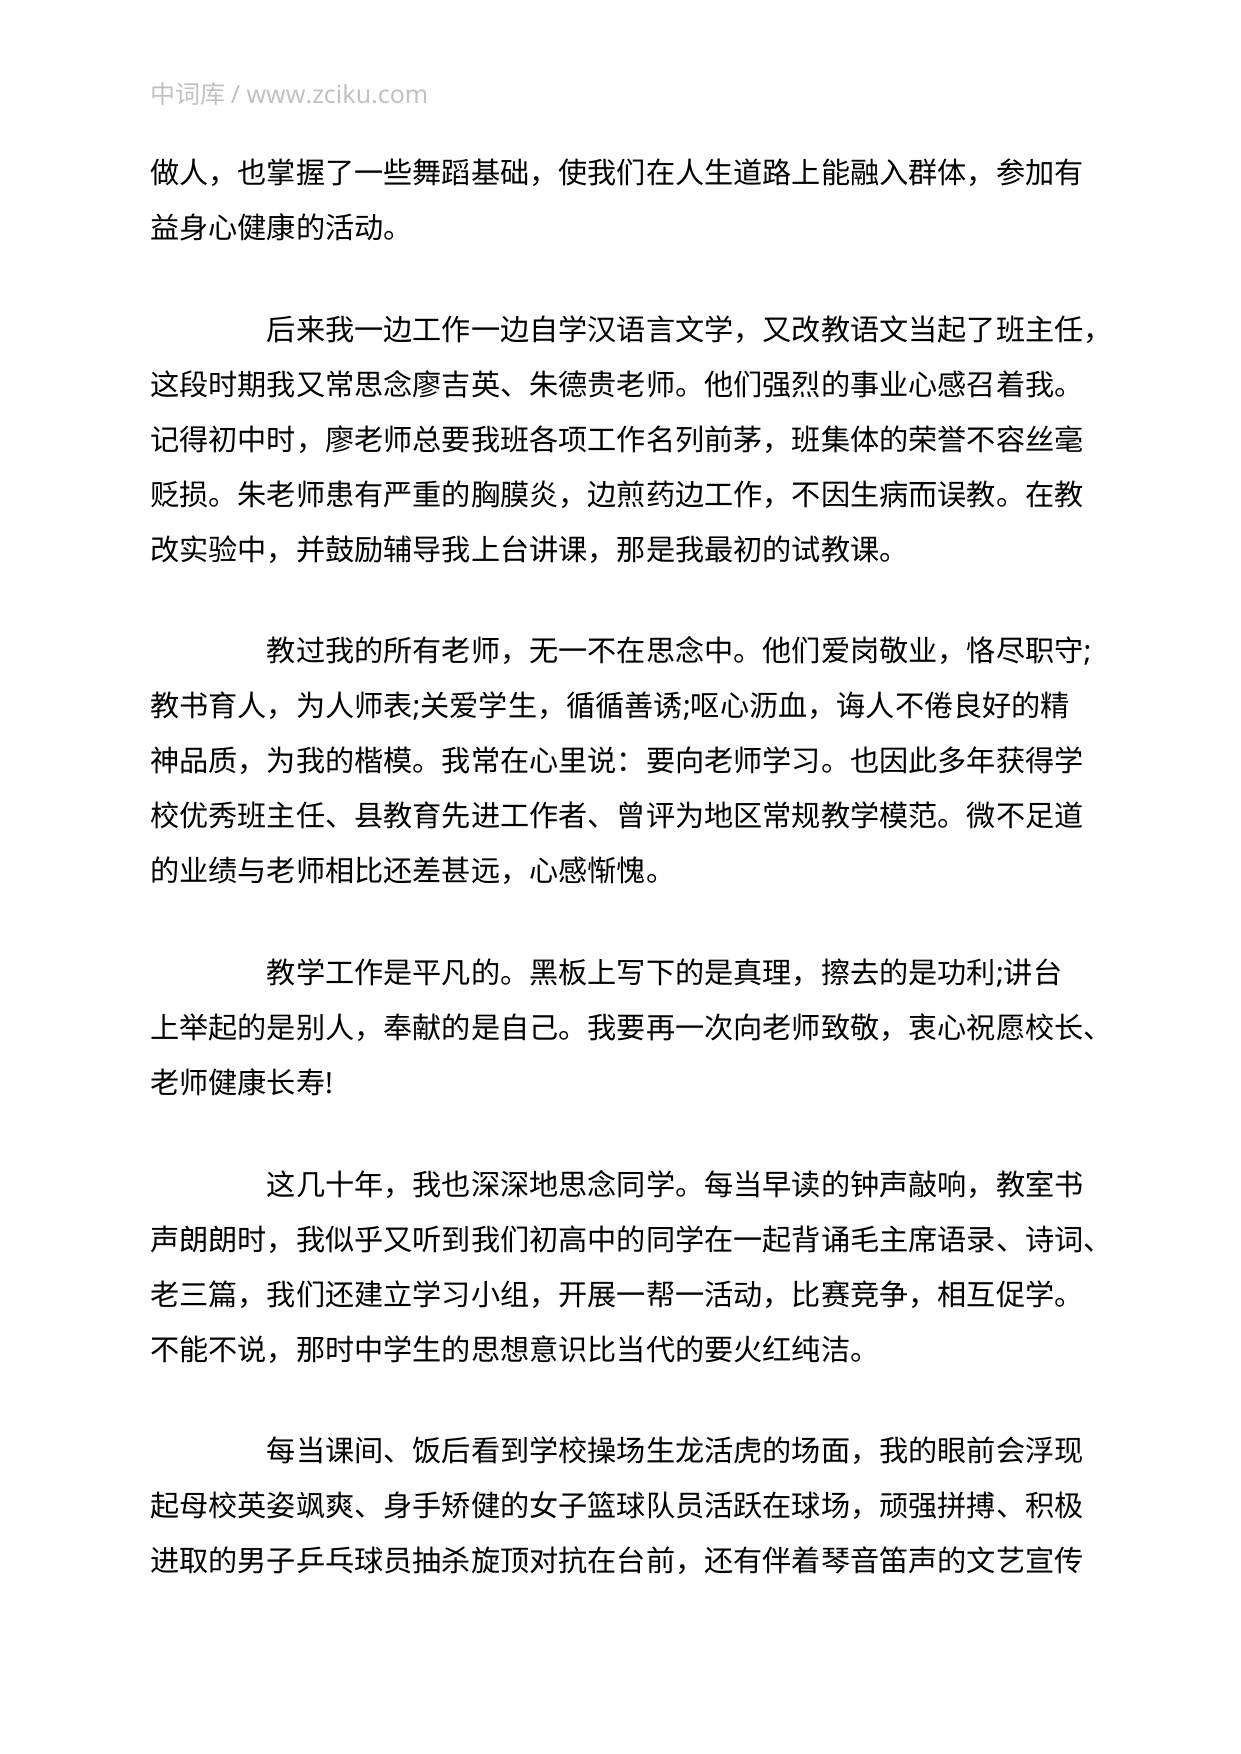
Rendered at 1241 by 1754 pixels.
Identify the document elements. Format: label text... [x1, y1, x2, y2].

text 这几十年，我也深深地思念同学。每当早读的钟声敲响，教室书声朗朗时，我似乎又听到我们初高中的同学在一起背诵毛主席语录、诗词、老三篇，我们还建立学习小组，开展一帮一活动，比赛竞争，相互促学。不能不说，那时中学生的思想意识比当代的要火红纯洁。 [150, 1161, 1090, 1368]
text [150, 150, 1090, 247]
text 后来我一边工作一边自学汉语言文学，又改教语文当起了班主任，这段时期我又常思念廖吉英、朱德贵老师。他们强烈的事业心感召着我。记得初中时，廖老师总要我班各项工作名列前茅，班集体的荣誉不容丝毫贬损。朱老师患有严重的胸膜炎，边煎药边工作，不因生病而误教。在教改实验中，并鼓励辅导我上台讲课，那是我最初的试教课。 [150, 307, 1090, 568]
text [150, 1428, 1090, 1580]
text 教过我的所有老师，无一不在思念中。他们爱岗敬业，恪尽职守;教书育人，为人师表;关爱学生，循循善诱;呕心沥血，诲人不倦良好的精神品质，为我的楷模。我常在心里说：要向老师学习。也因此多年获得学校优秀班主任、县教育先进工作者、曾评为地区常规教学模范。微不足道的业绩与老师相比还差甚远，心感惭愧。 [150, 628, 1090, 890]
text 教学工作是平凡的。黑板上写下的是真理，擦去的是功利;讲台上举起的是别人，奉献的是自己。我要再一次向老师致敬，衷心祝愿校长、老师健康长寿! [150, 949, 1090, 1102]
